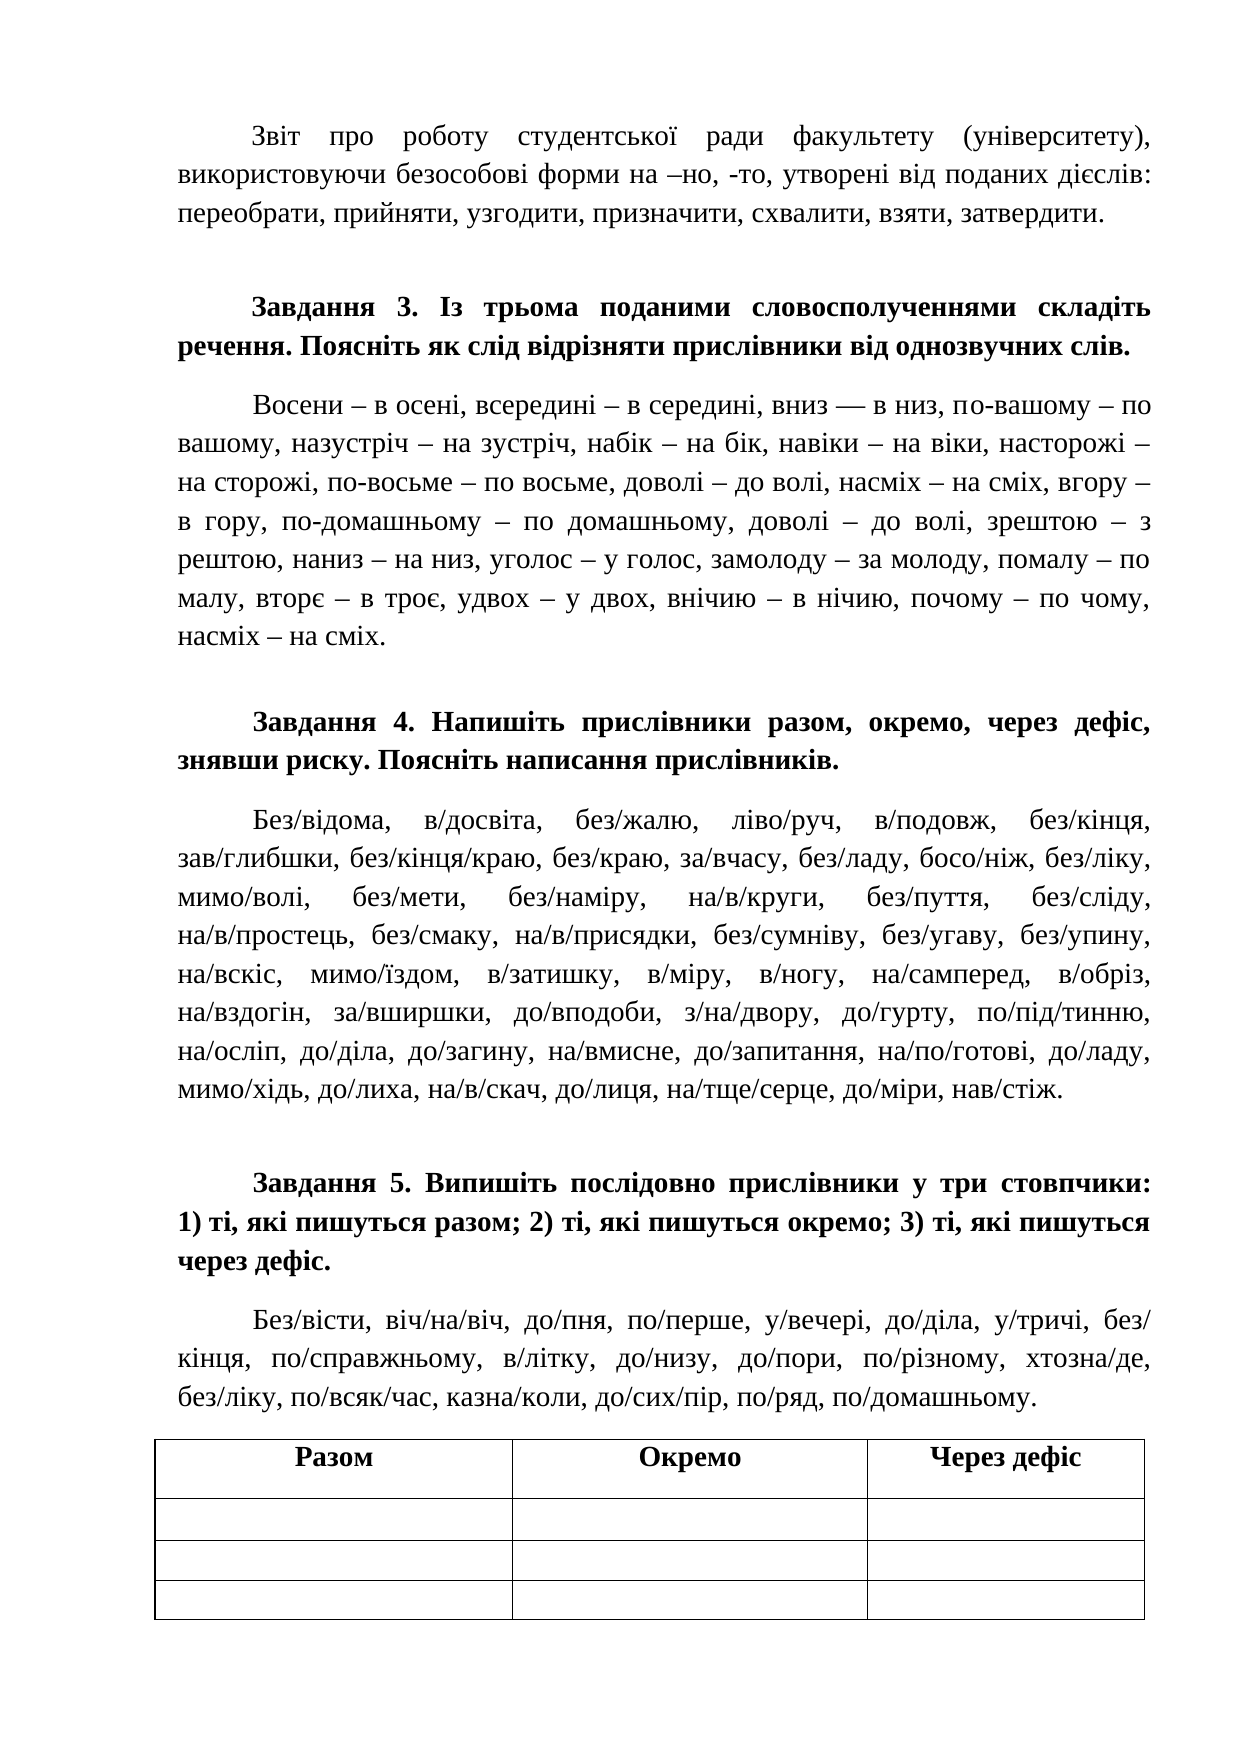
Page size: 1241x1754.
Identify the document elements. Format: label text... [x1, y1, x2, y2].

table_header Разом [156, 1440, 512, 1498]
text Без/вісти, віч/на/віч, до/пня, по/перше, у/вечері, до/діла, у/тричі, без/ кінця, по/справжньому, в/літку, до/низу, до/пори, по/різному, хтозна/де, без/ліку, по/всяк/час, казна/коли, до/сих/пір, по/ряд, по/домашньому. [177, 1302, 1152, 1413]
table_cell [513, 1541, 867, 1579]
text Завдання 4. Напишіть прислівники разом, окремо, через дефіс, знявши риску. Поясніть написання прислівників. [177, 704, 1152, 776]
table_cell [513, 1581, 867, 1619]
table_cell [156, 1499, 512, 1540]
table_cell [868, 1541, 1144, 1579]
table_cell [156, 1541, 512, 1579]
text Звіт про роботу студентської ради факультету (університету), використовуючи безособові форми на –но, -то, утворені від поданих дієслів: переобрати, прийняти, узгодити, призначити, схвалити, взяти, затвердити. [177, 118, 1152, 229]
table_header Через дефіс [868, 1440, 1144, 1498]
text Без/відома, в/досвіта, без/жалю, ліво/руч, в/подовж, без/кінця, зав/глибшки, без/кінця/краю, без/краю, за/вчасу, без/ладу, босо/ніж, без/ліку, мимо/волі, без/мети, без/наміру, на/в/круги, без/пуття, без/сліду, на/в/простець, без/смаку, на/в/присядки, без/сумніву, без/угаву, без/упину, на/вскіс, мимо/їздом, в/затишку, в/міру, в/ногу, на/самперед, в/обріз, на/вздогін, за/вширшки, до/вподоби, з/на/двору, до/гурту, по/під/тинню, на/осліп, до/діла, до/загину, на/вмисне, до/запитання, на/по/готові, до/ладу, мимо/хідь, до/лиха, на/в/скач, до/лиця, на/тще/серце, до/міри, нав/стіж. [177, 802, 1152, 1105]
text Завдання 5. Випишіть послідовно прислівники у три стовпчики: 1) ті, які пишуться разом; 2) ті, які пишуться окремо; 3) ті, які пишуться через дефіс. [177, 1166, 1152, 1276]
text Восени – в осені, всередині – в середині, вниз — в низ, по-вашому – по вашому, назустріч – на зустріч, набік – на бік, навіки – на віки, насторожі – на сторожі, по-восьме – по восьме, доволі – до волі, насміх – на сміх, вгору – в гору, по-домашньому – по домашньому, доволі – до волі, зрештою – з рештою, наниз – на низ, уголос – у голос, замолоду – за молоду, помалу – по малу, вторє – в троє, удвох – у двох, внічию – в нічию, почому – по чому, насміх – на сміх. [177, 387, 1152, 652]
table_cell [513, 1499, 867, 1540]
text Завдання 3. Із трьома поданими словосполученнями складіть речення. Поясніть як слід відрізняти прислівники від однозвучних слів. [177, 289, 1152, 361]
table_cell [868, 1581, 1144, 1619]
table_cell [868, 1499, 1144, 1540]
table_header Окремо [513, 1440, 867, 1498]
table_cell [156, 1581, 512, 1619]
